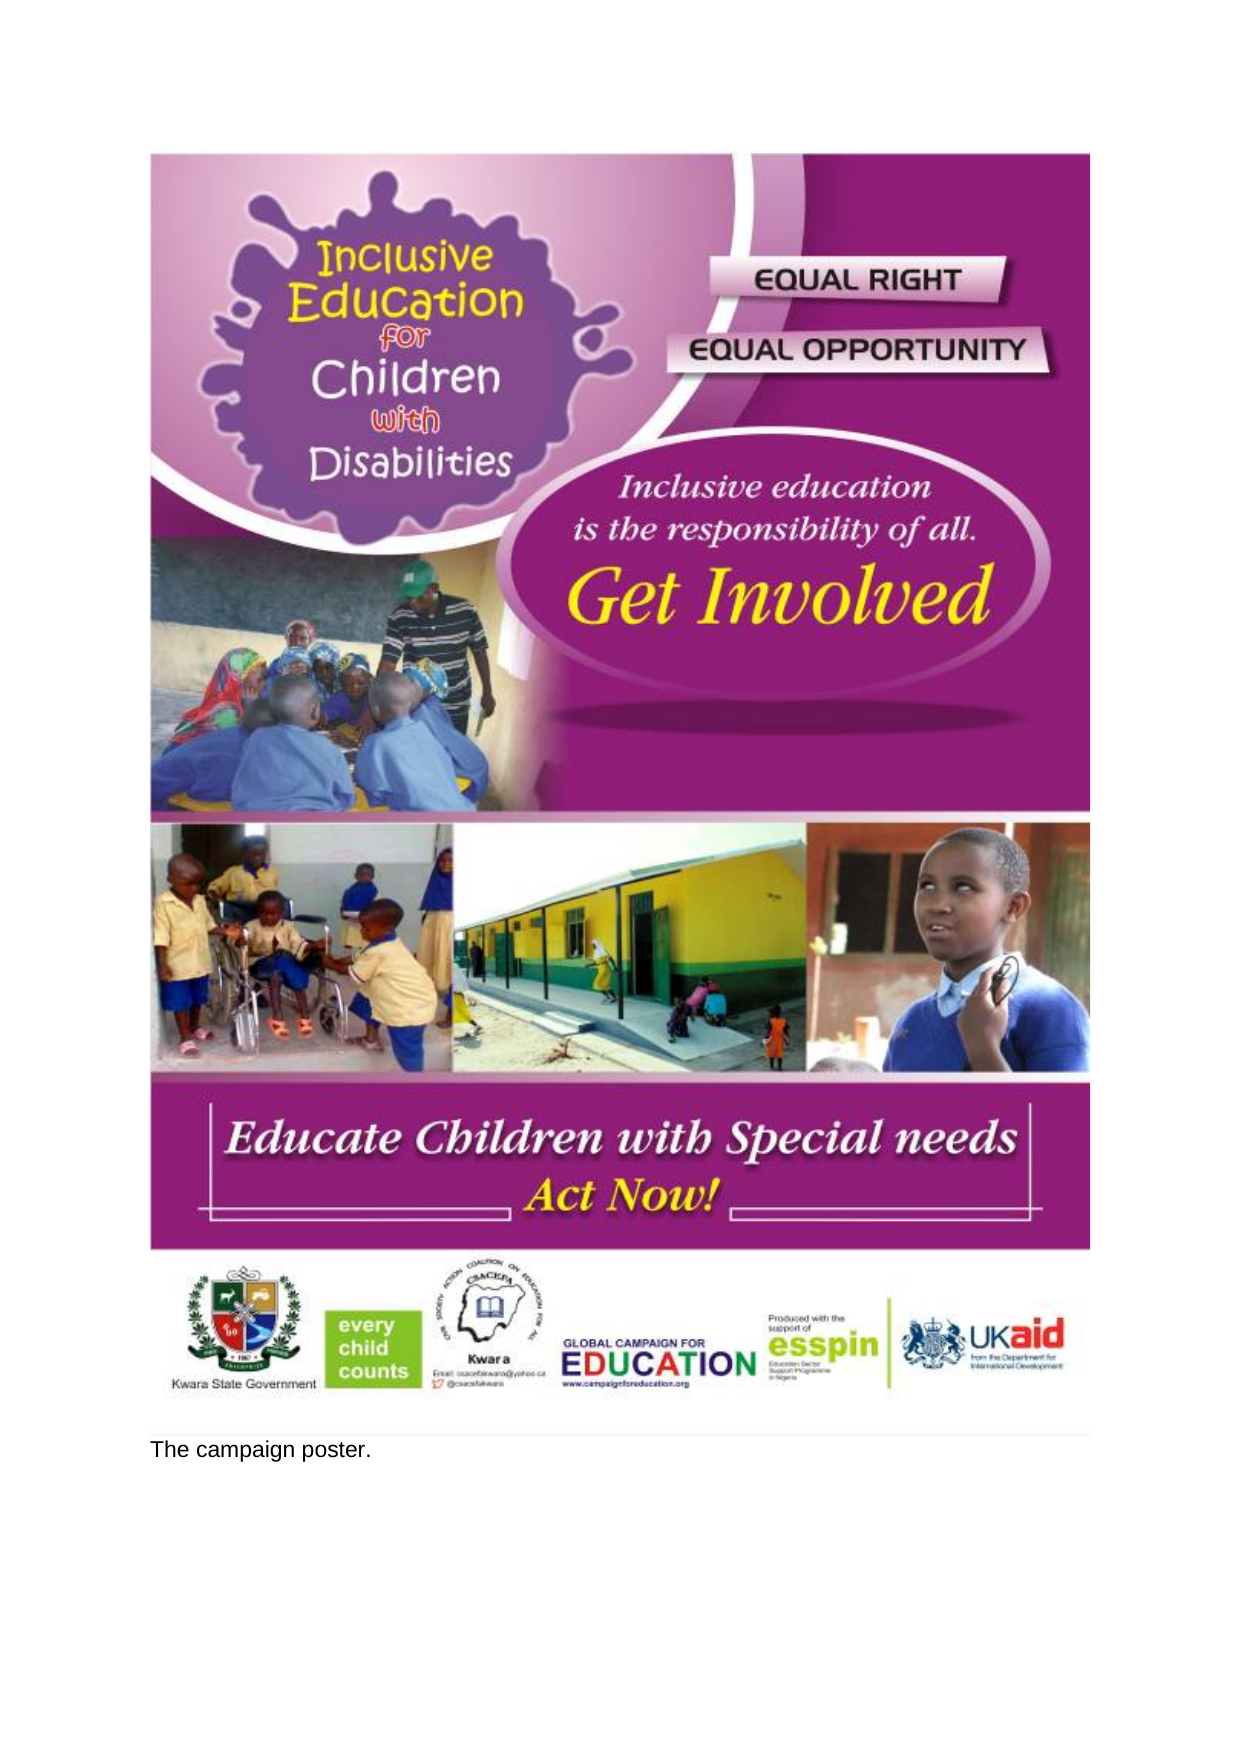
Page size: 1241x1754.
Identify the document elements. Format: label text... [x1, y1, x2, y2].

text The campaign poster. [150, 1436, 1090, 1462]
picture [150, 150, 1091, 1436]
